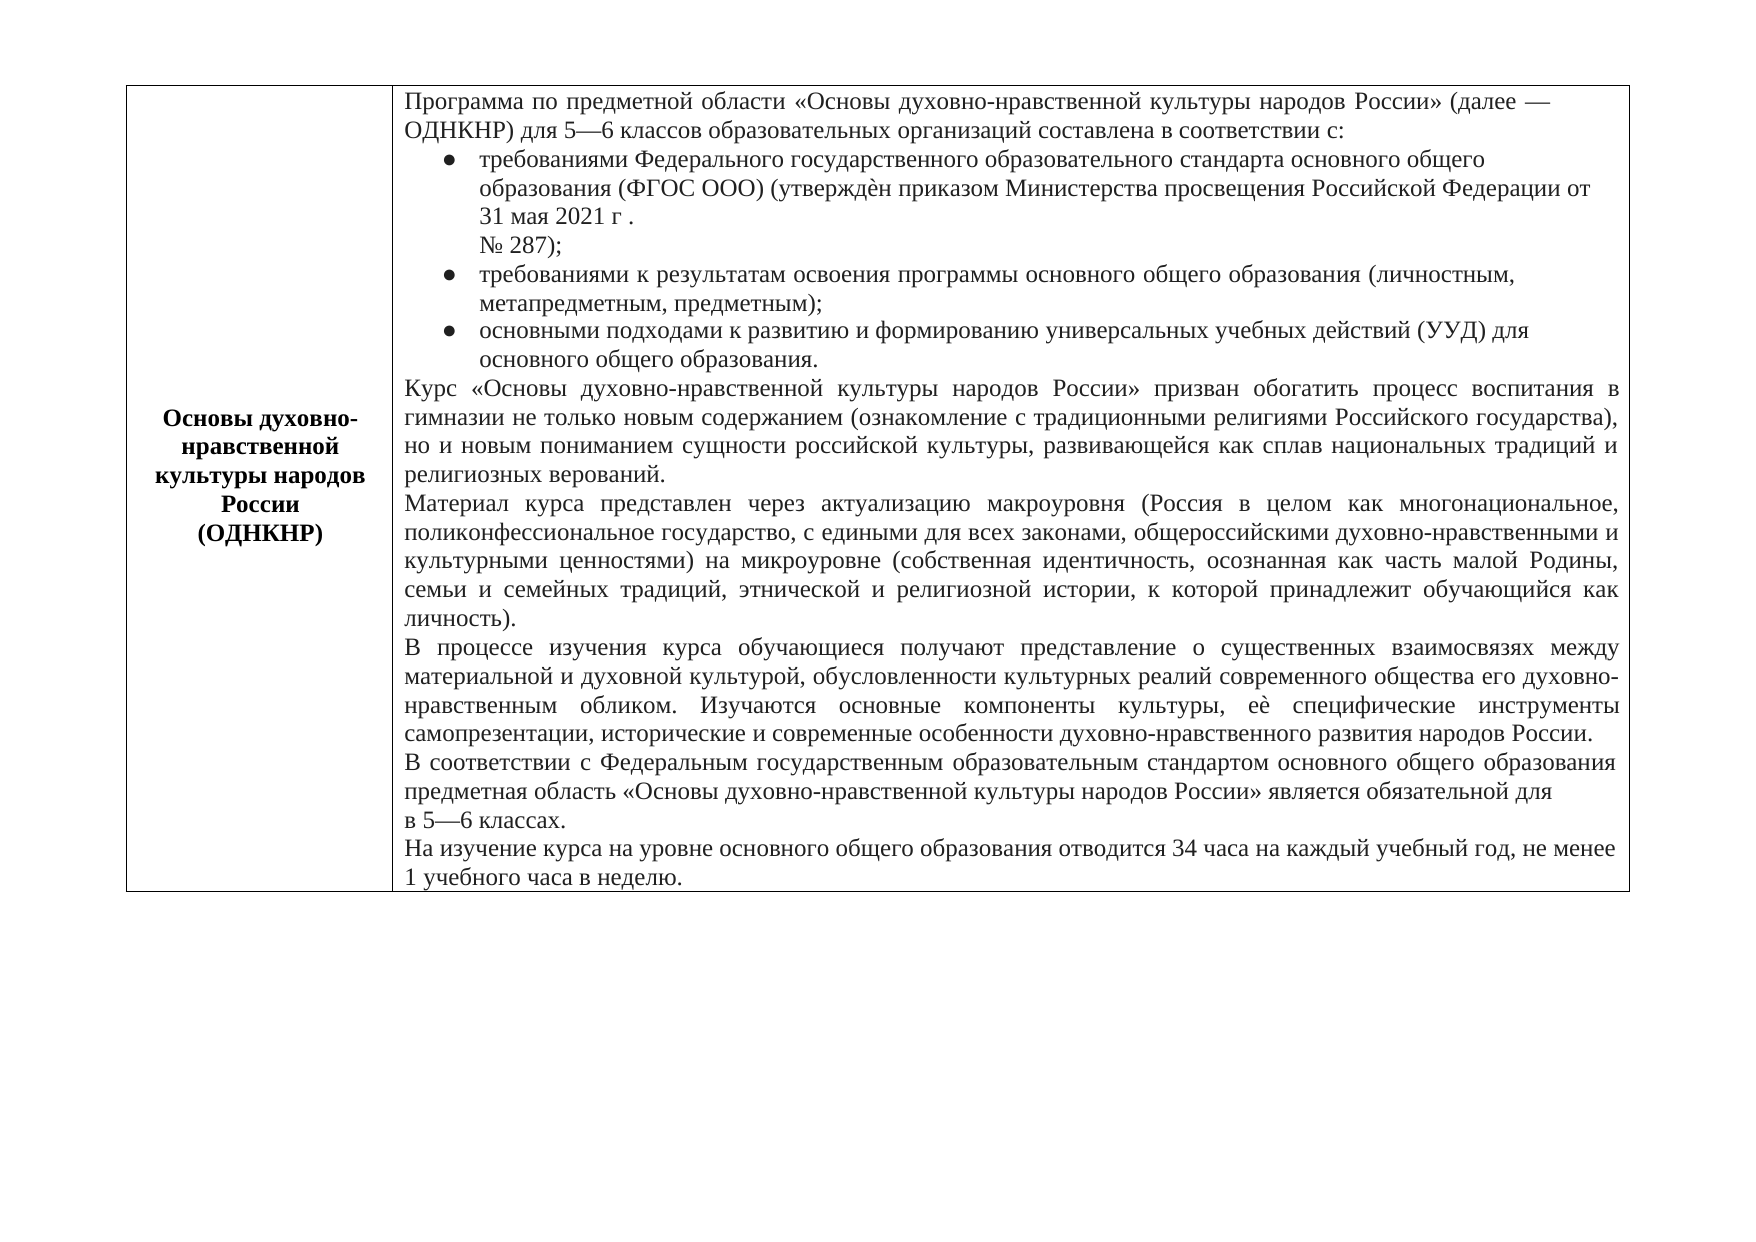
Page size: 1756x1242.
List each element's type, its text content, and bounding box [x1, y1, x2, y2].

table_header Программа по предметной области «Основы духовно-нравственной культуры народов России» (далее — ОДНКНР) для 5—6 классов образовательных организаций составлена в соответствии с: требованиями Федерального государственного образовательного стандарта основного общего образования (ФГОС ООО) (утверждѐн приказом Министерства просвещения Российской Федерации от 31 мая 2021 г . № 287); требованиями к результатам освоения программы основного общего образования (личностным, метапредметным, предметным); основными подходами к развитию и формированию универсальных учебных действий (УУД) для основного общего образования. Курс «Основы духовно-нравственной культуры народов России» призван обогатить процесс воспитания в гимназии не только новым содержанием (ознакомление с традиционными религиями Российского государства), но и новым пониманием сущности российской культуры, развивающейся как сплав национальных традиций и религиозных верований. Материал курса представлен через актуализацию макроуровня (Россия в целом как многонациональное, поликонфессиональное государство, с едиными для всех законами, общероссийскими духовно-нравственными и культурными ценностями) на микроуровне (собственная идентичность, осознанная как часть малой Родины, семьи и семейных традиций, этнической и религиозной истории, к которой принадлежит обучающийся как личность). В процессе изучения курса обучающиеся получают представление о существенных взаимосвязях между материальной и духовной культурой, обусловленности культурных реалий современного общества его духовно- нравственным обликом. Изучаются основные компоненты культуры, еѐ специфические инструменты самопрезентации, исторические и современные особенности духовно-нравственного развития народов России. В соответствии с Федеральным государственным образовательным стандартом основного общего образования предметная область «Основы духовно-нравственной культуры народов России» является обязательной для в 5—6 классах. На изучение курса на уровне основного общего образования отводится 34 часа на каждый учебный год, не менее 1 учебного часа в неделю. [393, 86, 1629, 891]
table_header Основы духовно- нравственной культуры народов России (ОДНКНР) [127, 86, 392, 891]
